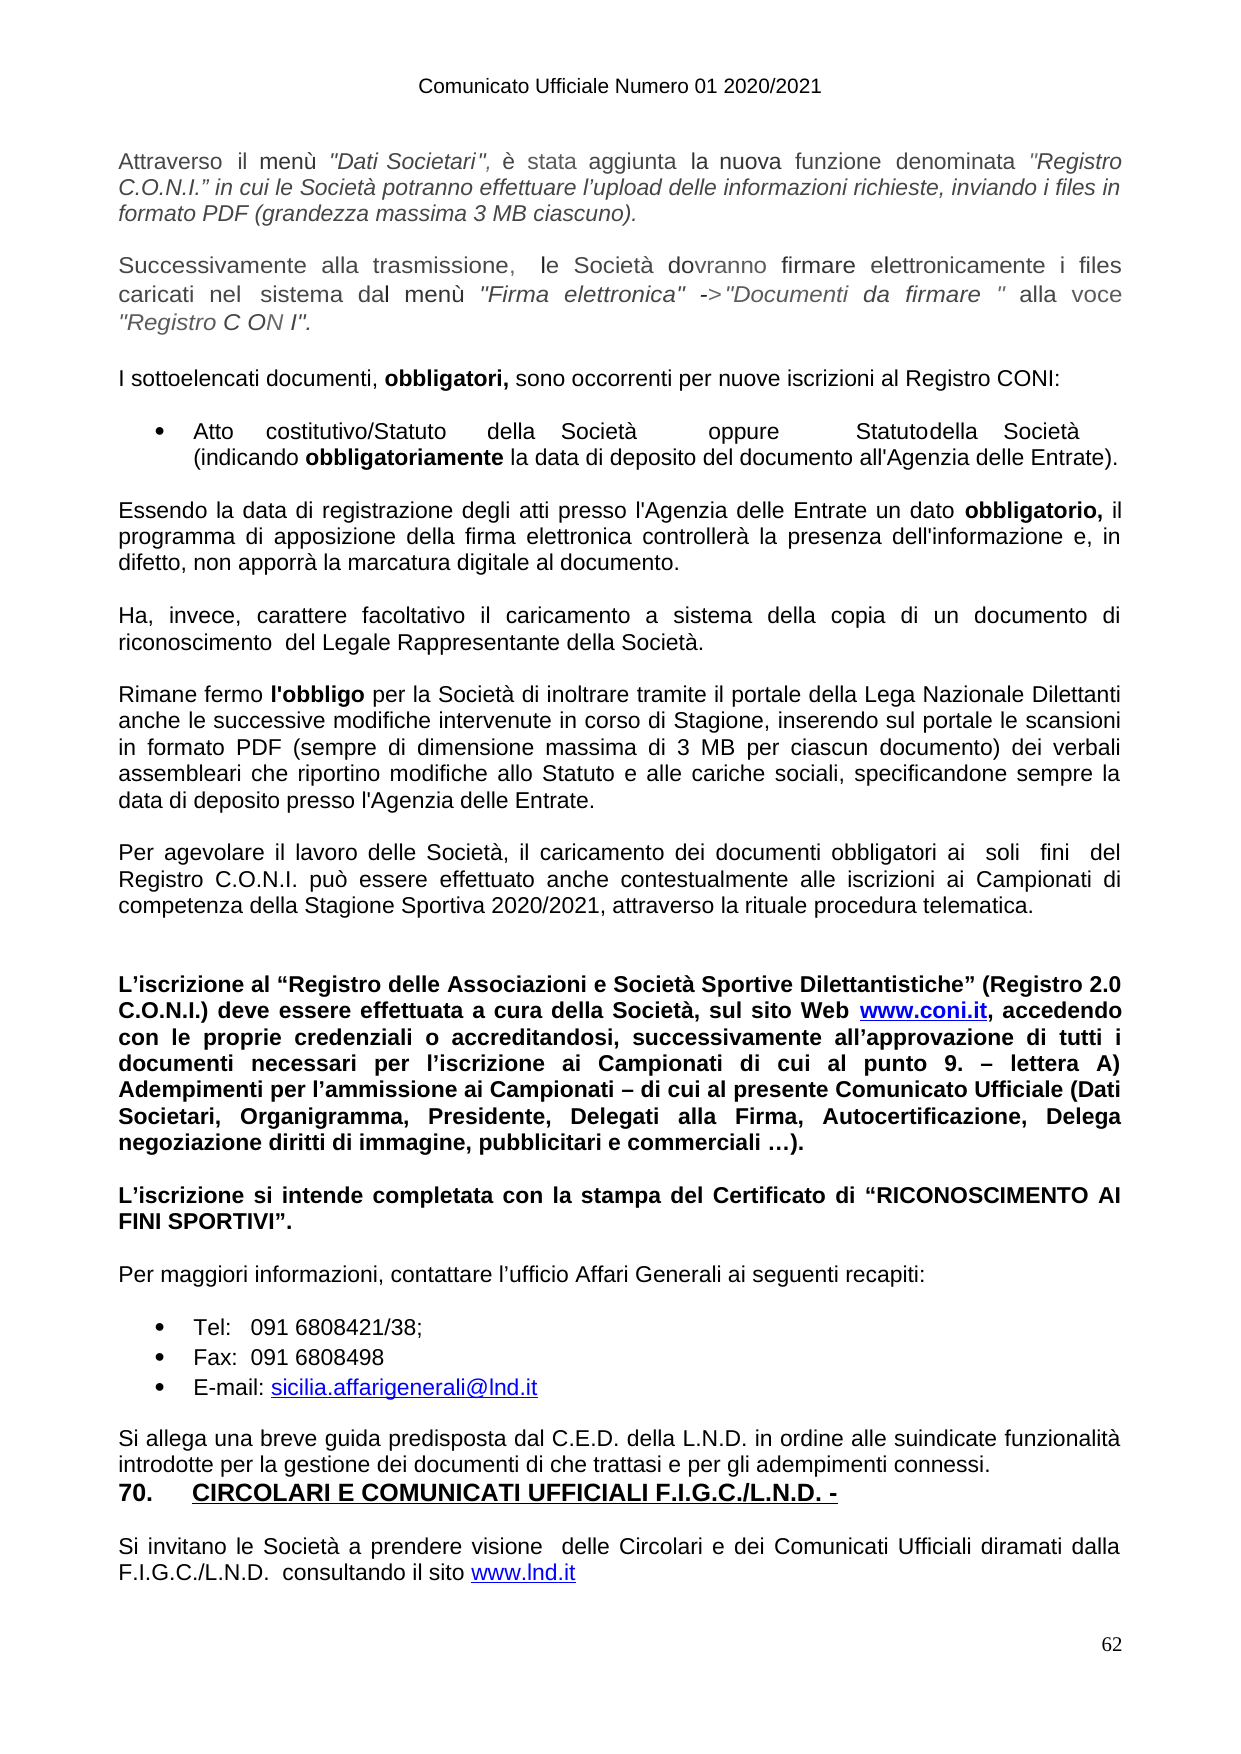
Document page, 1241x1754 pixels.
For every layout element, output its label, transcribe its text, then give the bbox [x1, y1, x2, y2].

text Essendo la data di registrazione degli atti presso l'Agenzia delle Entrate un dato obbligatorio, il programma di apposizione della firma elettronica controllerà la presenza dell'informazione e, in difetto, non apporrà la marcatura digitale al documento. [118, 497, 1122, 576]
text Si allega una breve guida predisposta dal C.E.D. della L.N.D. in ordine alle suindicate funzionalità introdotte per la gestione dei documenti di che trattasi e per gli adempimenti connessi. [118, 1425, 1122, 1478]
text I sottoelencati documenti, obbligatori, sono occorrenti per nuove iscrizioni al Registro CONI: [118, 365, 1122, 391]
list Tel: 091 6808421/38; [156, 1314, 1122, 1340]
text L’iscrizione si intende completata con la stampa del Certificato di “RICONOSCIMENTO AI FINI SPORTIVI”. [118, 1182, 1122, 1234]
text Per agevolare il lavoro delle Società, il caricamento dei documenti obbligatori ai soli fini del Registro C.O.N.I. può essere effettuato anche contestualmente alle iscrizioni ai Campionati di competenza della Stagione Sportiva 2020/2021, attraverso la rituale procedura telematica. [118, 839, 1122, 918]
list E-mail: sicilia.affarigenerali@lnd.it [156, 1374, 1122, 1400]
text L’iscrizione al “Registro delle Associazioni e Società Sportive Dilettantistiche” (Registro .O.N.I.) deve essere effettuata a cura della Società, sul sito Web www.coni.it, accedendo con le proprie credenziali o accreditandosi, successivamente all’approvazione di tutti i documenti necessari per l’iscrizione ai Campionati di cui al punto 9. – lettera A) Adempimenti per l’ammissione ai Campionati – di cui al presente Comunicato Ufficiale (Dati Societari, Organigramma, Presidente, Delegati alla Firma, Autocertificazione, Delega negoziazione diritti di immagine, pubblicitari e commerciali …). [118, 971, 1122, 1156]
text Ha, invece, carattere facoltativo il caricamento a sistema della copia di un documento di riconoscimento del Legale Rappresentante della Società. [118, 602, 1122, 655]
text Si invitano le Società a prendere visione delle Circolari e dei Comunicati Ufficiali diramati dalla F.I.G.C./L.N.D. consultando il sito www.lnd.it [118, 1533, 1122, 1586]
text 70. CIRCOLARI E COMUNICATI UFFICIALI F.I.G.C./L.N.D. - [118, 1478, 1122, 1507]
text Per maggiori informazioni, contattare l’ufficio Affari Generali ai seguenti recapiti: [118, 1261, 1122, 1287]
list Atto costitutivo/Statuto della Società oppure Statuto della Società (indicando obbligatoriamente la data di deposito del documento all'Agenzia delle Entrate). [156, 418, 1122, 470]
text Attraverso il menù "Dati Societari", è stata aggiunta la nuova funzione denominata "Registro C.O.N.I.” in cui le Società potranno effettuare l’upload delle informazioni richieste, inviando i files in formato PDF (grandezza massima 3 MB ciascuno). [118, 148, 1122, 227]
text Rimane fermo l'obbligo per di inoltrare tramite il portale della Lega Nazionale Dilettanti anche le successive modifiche intervenute in corso di Stagione, inserendo sul portale le scansioni in formato PDF (sempre di dimensione massima di 3 MB per ciascun documento) dei verbali assembleari che riportino modifiche allo Statuto e alle cariche sociali, specificandone sempre la data di deposito presso l'Agenzia delle Entrate. [118, 681, 1122, 813]
list Fax: 091 6808498 [156, 1344, 1122, 1370]
text Successivamente alla trasmissione, le Società dovranno firmare elettronicamente i files caricati nel sistema dal menù "Firma elettronica" ->"Documenti da firmare " alla voce "Registro C ON I". [118, 251, 1122, 336]
